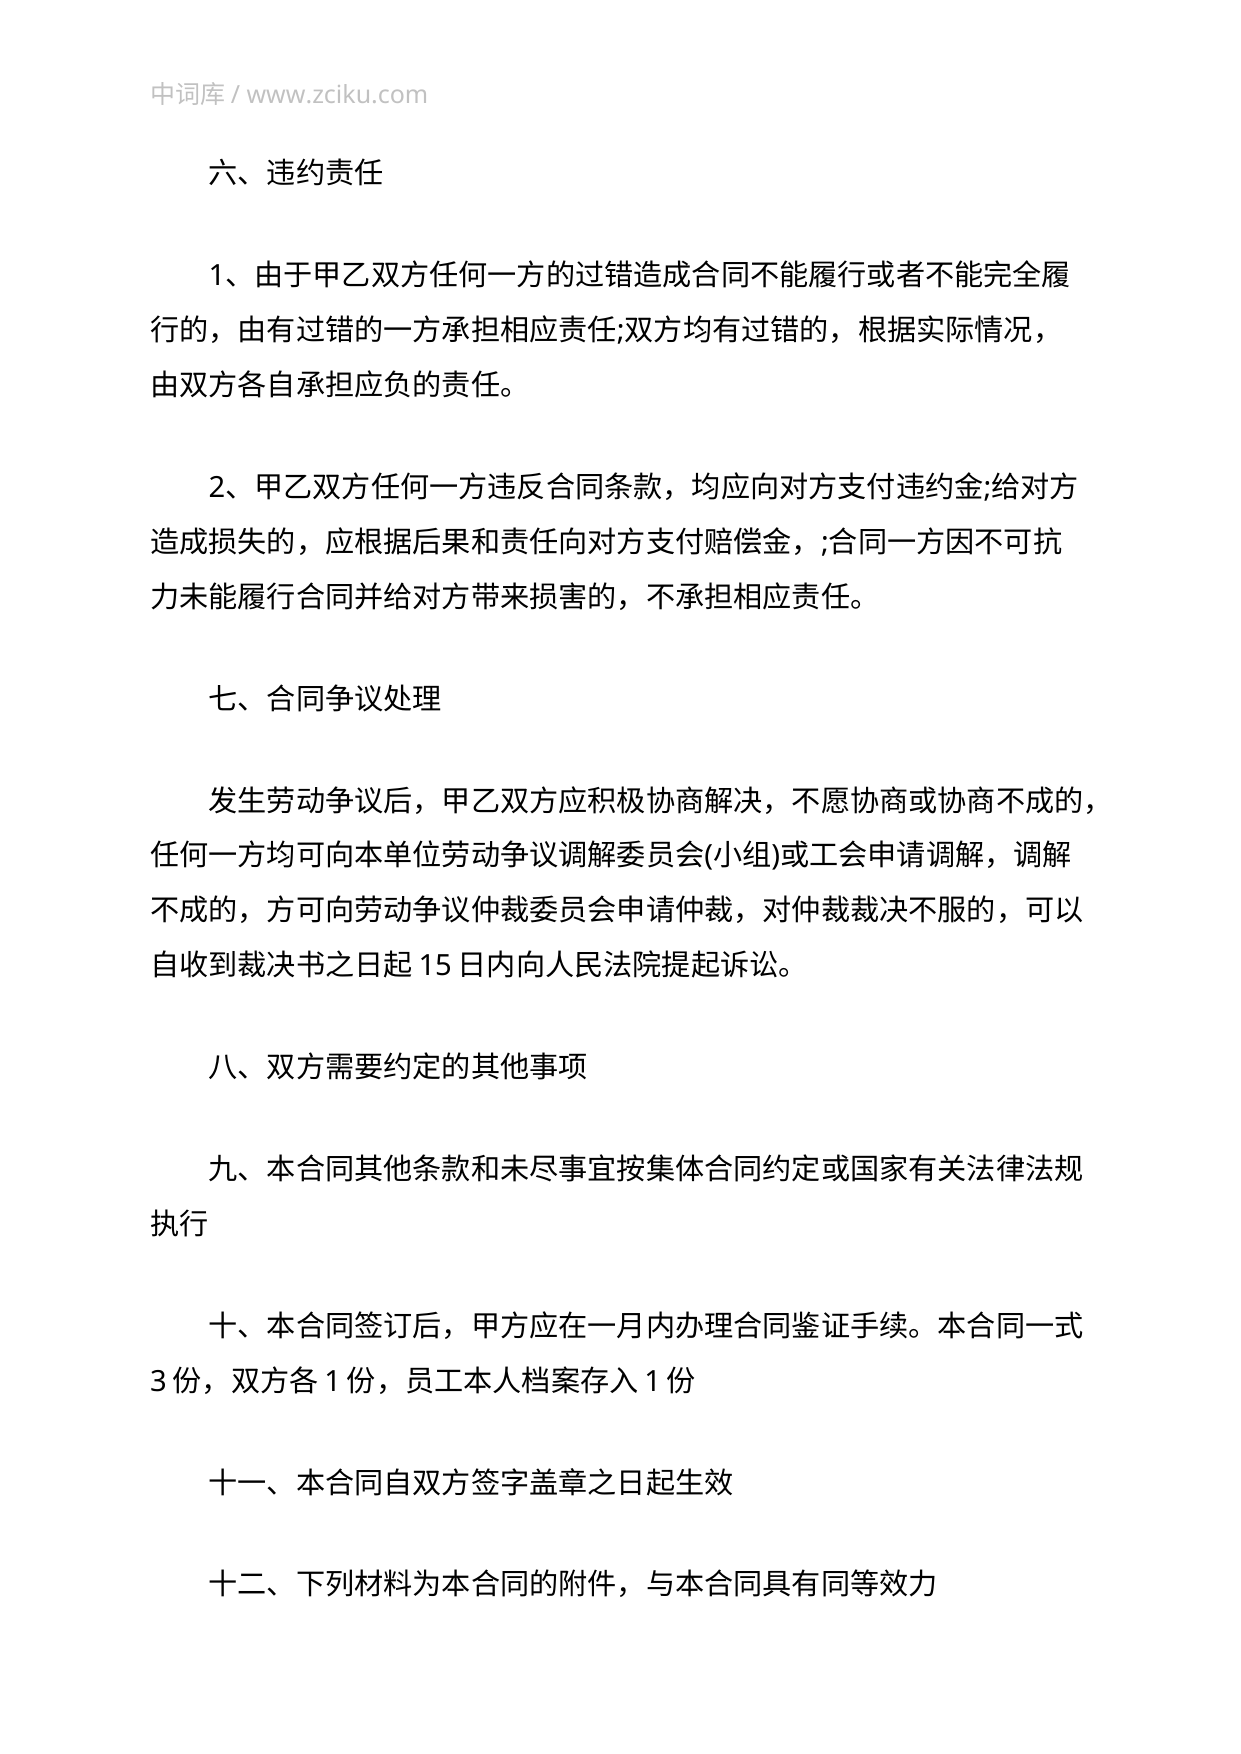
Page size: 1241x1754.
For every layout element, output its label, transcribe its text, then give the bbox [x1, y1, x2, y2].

text 八、双方需要约定的其他事项 [150, 1044, 1090, 1086]
text 发生劳动争议后，甲乙双方应积极协商解决，不愿协商或协商不成的，任何一方均可向本单位劳动争议调解委员会(小组)或工会申请调解，调解不成的，方可向劳动争议仲裁委员会申请仲裁，对仲裁裁决不服的，可以自收到裁决书之日起15日内向人民法院提起诉讼。 [150, 777, 1090, 984]
text 十一、本合同自双方签字盖章之日起生效 [150, 1459, 1090, 1501]
text 2、甲乙双方任何一方违反合同条款，均应向对方支付违约金;给对方造成损失的，应根据后果和责任向对方支付赔偿金，;合同一方因不可抗力未能履行合同并给对方带来损害的，不承担相应责任。 [150, 463, 1090, 616]
text 九、本合同其他条款和未尽事宜按集体合同约定或国家有关法律法规执行 [150, 1146, 1090, 1243]
text 1、由于甲乙双方任何一方的过错造成合同不能履行或者不能完全履行的，由有过错的一方承担相应责任;双方均有过错的，根据实际情况，由双方各自承担应负的责任。 [150, 252, 1090, 404]
text 十二、下列材料为本合同的附件，与本合同具有同等效力 [150, 1561, 1090, 1603]
text 七、合同争议处理 [150, 675, 1090, 718]
text 十、本合同签订后，甲方应在一月内办理合同鉴证手续。本合同一式3份，双方各1份，员工本人档案存入1份 [150, 1302, 1090, 1399]
text 六、违约责任 [150, 150, 1090, 192]
